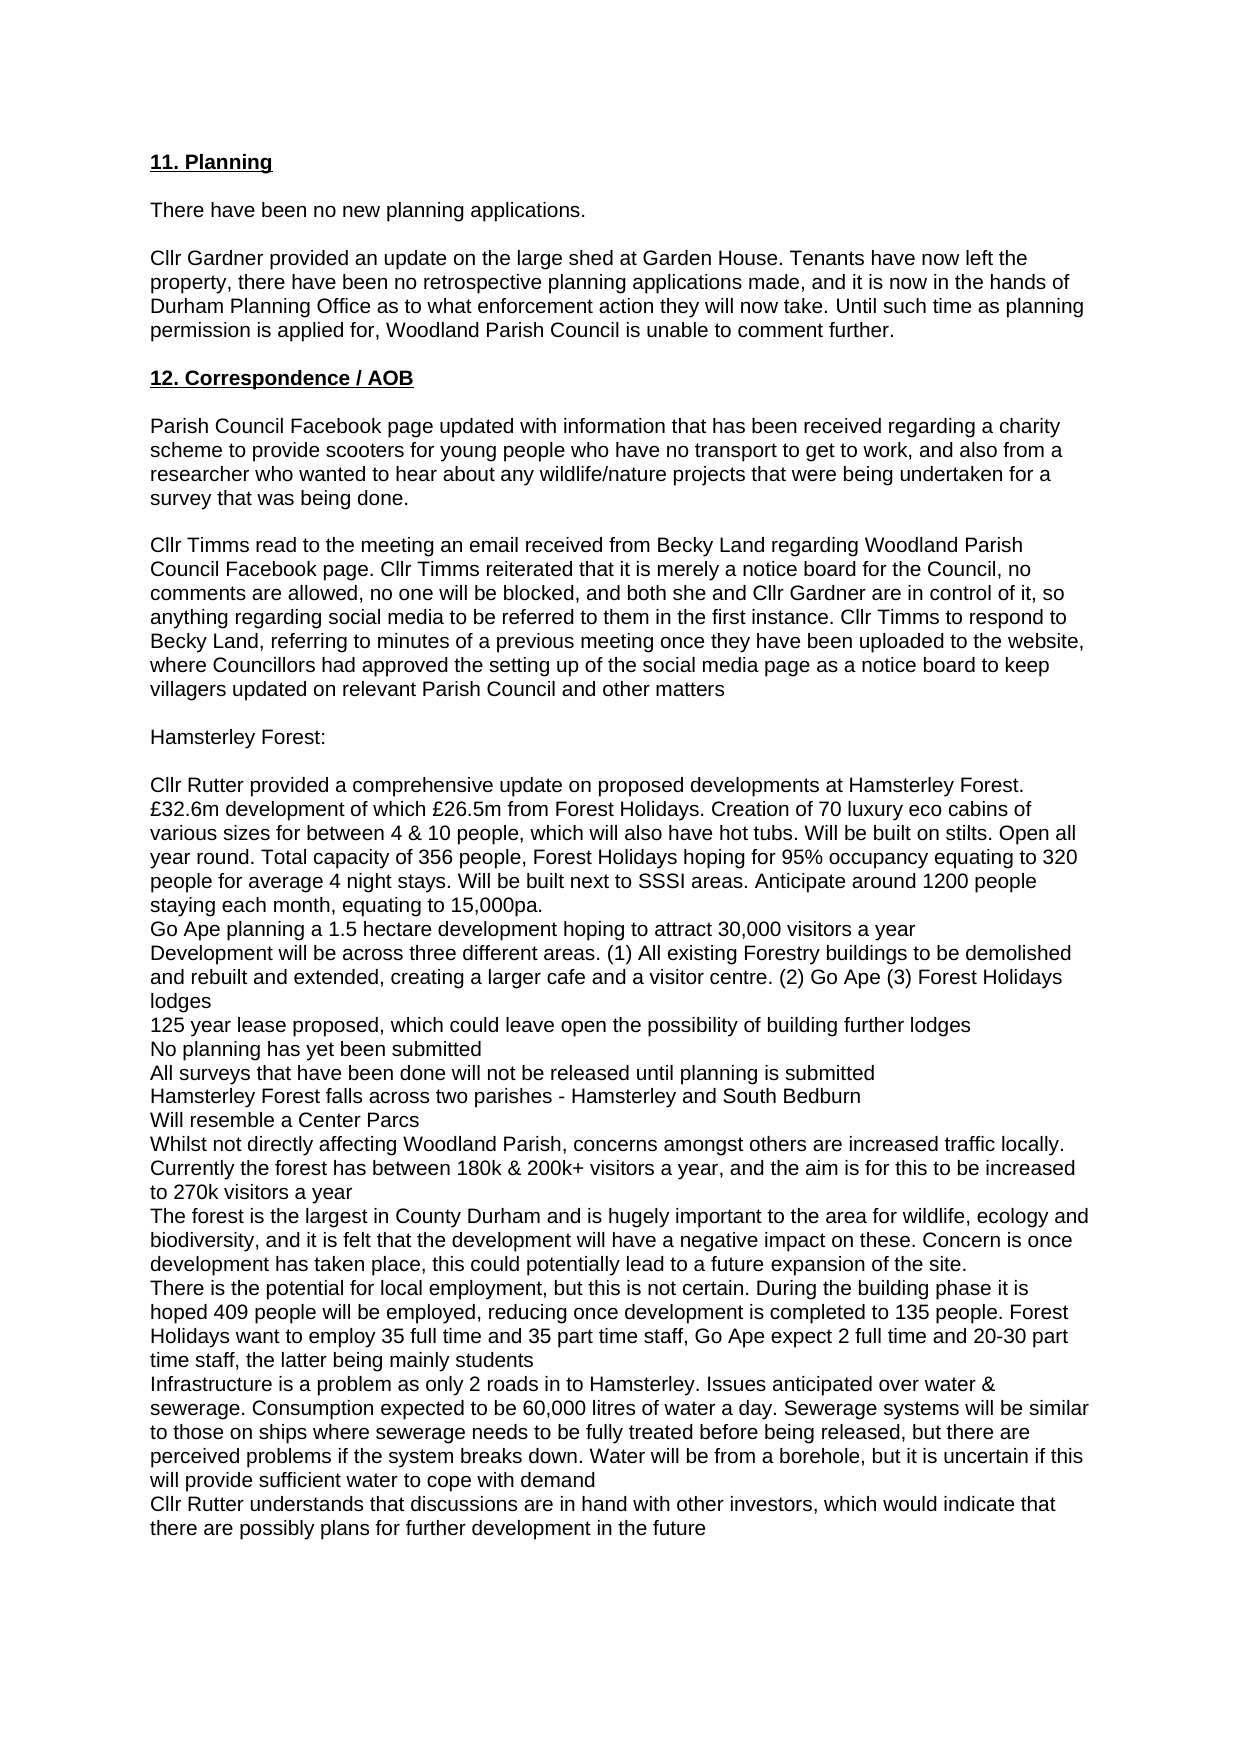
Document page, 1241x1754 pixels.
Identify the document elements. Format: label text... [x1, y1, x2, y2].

text Cllr Rutter understands that discussions are in hand with other investors, which would indicate that there are possibly plans for further development in the future [150, 1492, 1090, 1539]
text Infrastructure is a problem as only 2 roads in to Hamsterley. Issues anticipated over water & sewerage. Consumption expected to be 60,000 litres of water a day. Sewerage systems will be similar to those on ships where sewerage needs to be fully treated before being released, but there are perceived problems if the system breaks down. Water will be from a borehole, but it is uncertain if this will provide sufficient water to cope with demand [150, 1372, 1090, 1492]
text 125 year lease proposed, which could leave open the possibility of building further lodges [150, 1012, 1090, 1036]
text All surveys that have been done will not be released until planning is submitted [150, 1060, 1090, 1084]
text No planning has yet been submitted [150, 1036, 1090, 1060]
text Cllr Rutter provided a comprehensive update on proposed developments at Hamsterley Forest. [150, 773, 1090, 797]
text Hamsterley Forest: [150, 725, 1090, 749]
text There is the potential for local employment, but this is not certain. During the building phase it is hoped 409 people will be employed, reducing once development is completed to 135 people. Forest Holidays want to employ 35 full time and 35 part time staff, Go Ape expect 2 full time and 20-30 part time staff, the latter being mainly students [150, 1276, 1090, 1372]
text Cllr Gardner provided an update on the large shed at Garden House. Tenants have now left the property, there have been no retrospective planning applications made, and it is now in the hands of Durham Planning Office as to what enforcement action they will now take. Until such time as planning permission is applied for, Woodland Parish Council is unable to comment further. [150, 246, 1090, 342]
text 11. Planning [150, 150, 1090, 174]
text £32.6m development of which £26.5m from Forest Holidays. Creation of 70 luxury eco cabins of various sizes for between 4 & 10 people, which will also have hot tubs. Will be built on stilts. Open all year round. Total capacity of 356 people, Forest Holidays hoping for 95% occupancy equating to 320 people for average 4 night stays. Will be built next to SSSI areas. Anticipate around 1200 people staying each month, equating to 15,000pa. [150, 797, 1090, 917]
text 12. Correspondence / AOB [150, 366, 1090, 389]
text Parish Council Facebook page updated with information that has been received regarding a charity scheme to provide scooters for young people who have no transport to get to work, and also from a researcher who wanted to hear about any wildlife/nature projects that were being undertaken for a survey that was being done. [150, 413, 1090, 509]
text Will resemble a Center Parcs [150, 1108, 1090, 1132]
text Development will be across three different areas. (1) All existing Forestry buildings to be demolished and rebuilt and extended, creating a larger cafe and a visitor centre. (2) Go Ape (3) Forest Holidays lodges [150, 941, 1090, 1012]
text Hamsterley Forest falls across two parishes - Hamsterley and South Bedburn [150, 1084, 1090, 1108]
text Whilst not directly affecting Woodland Parish, concerns amongst others are increased traffic locally. Currently the forest has between 180k & 200k+ visitors a year, and the aim is for this to be increased to 270k visitors a year [150, 1132, 1090, 1204]
text There have been no new planning applications. [150, 198, 1090, 222]
text The forest is the largest in County Durham and is hugely important to the area for wildlife, ecology and biodiversity, and it is felt that the development will have a negative impact on these. Concern is once development has taken place, this could potentially lead to a future expansion of the site. [150, 1204, 1090, 1276]
text Cllr Timms read to the meeting an email received from Becky Land regarding Woodland Parish Council Facebook page. Cllr Timms reiterated that it is merely a notice board for the Council, no comments are allowed, no one will be blocked, and both she and Cllr Gardner are in control of it, so anything regarding social media to be referred to them in the first instance. Cllr Timms to respond to Becky Land, referring to minutes of a previous meeting once they have been uploaded to the website, where Councillors had approved the setting up of the social media page as a notice board to keep villagers updated on relevant Parish Council and other matters [150, 533, 1090, 701]
text Go Ape planning a 1.5 hectare development hoping to attract 30,000 visitors a year [150, 917, 1090, 941]
